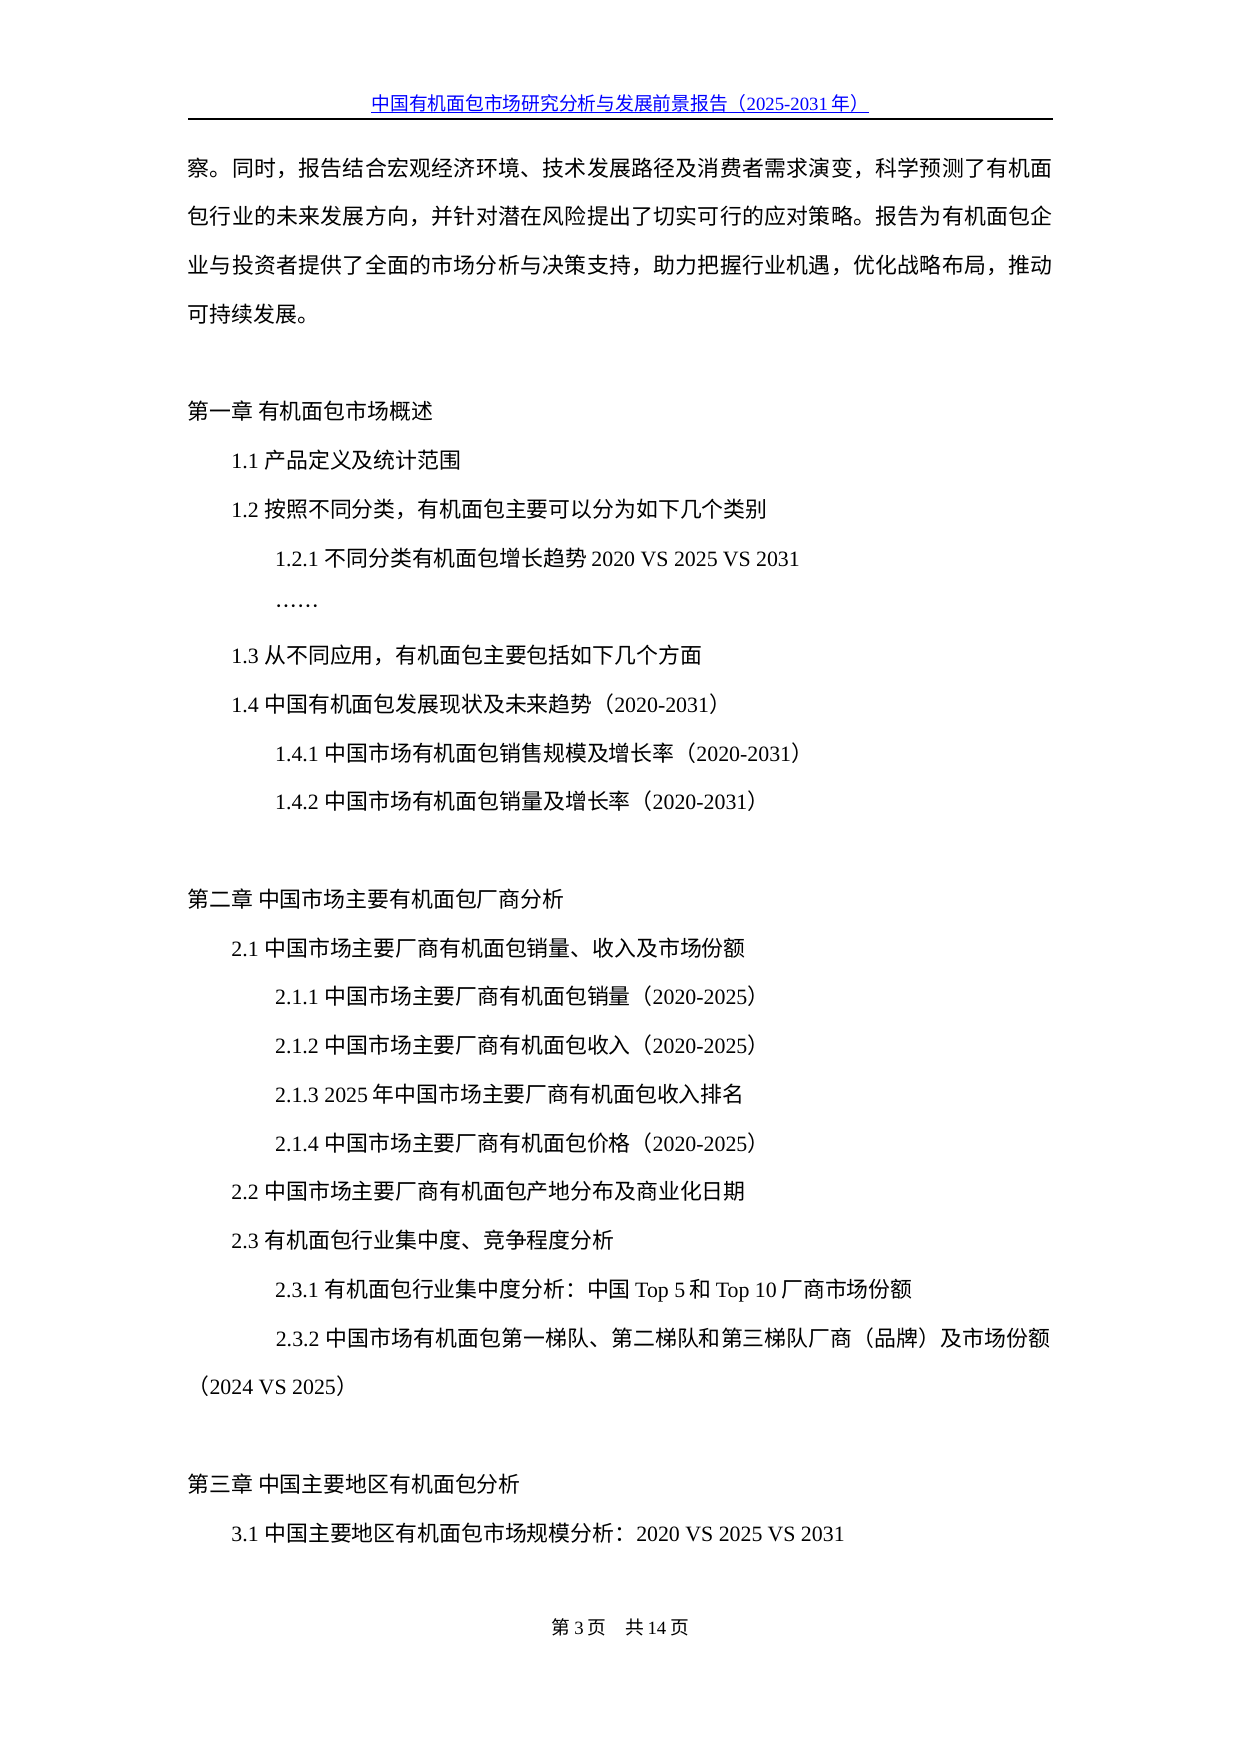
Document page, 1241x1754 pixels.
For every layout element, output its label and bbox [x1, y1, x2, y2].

text [187, 150, 1053, 1548]
